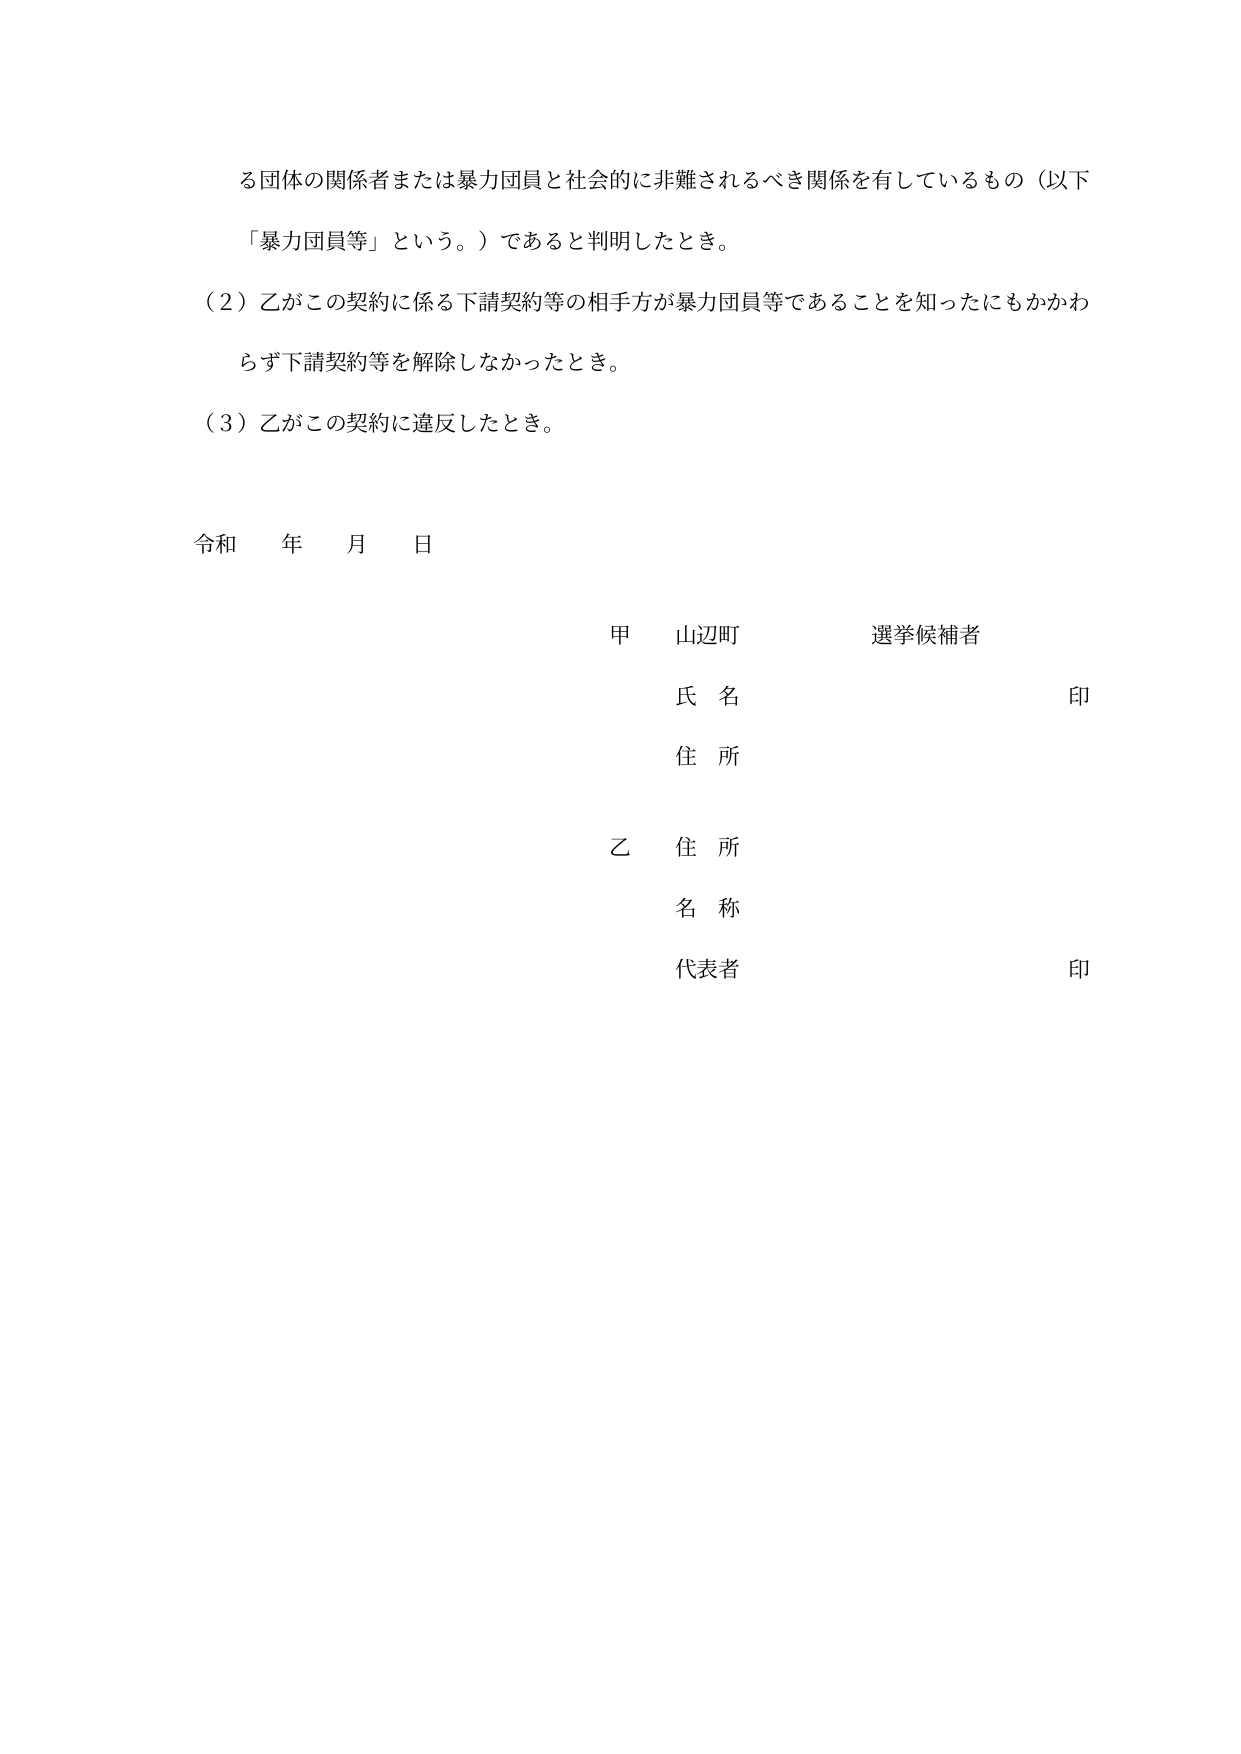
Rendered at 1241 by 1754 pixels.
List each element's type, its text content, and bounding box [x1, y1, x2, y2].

text （２）乙がこの契約に係る下請契約等の相手方が暴力団員等であることを知ったにもかかわらず下請契約等を解除しなかったとき。 [172, 270, 1090, 392]
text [172, 149, 1090, 270]
text 代表者 印 [655, 937, 1090, 998]
text 住 所 [655, 725, 1090, 786]
text 令和 年 月 日 [150, 513, 1090, 573]
text 乙 住 所 [589, 816, 1090, 877]
text 名 称 [655, 877, 1090, 937]
text （３）乙がこの契約に違反したとき。 [150, 392, 1090, 452]
text 甲 山辺町 選挙候補者 [589, 604, 1090, 664]
text 氏 名 印 [655, 664, 1090, 725]
